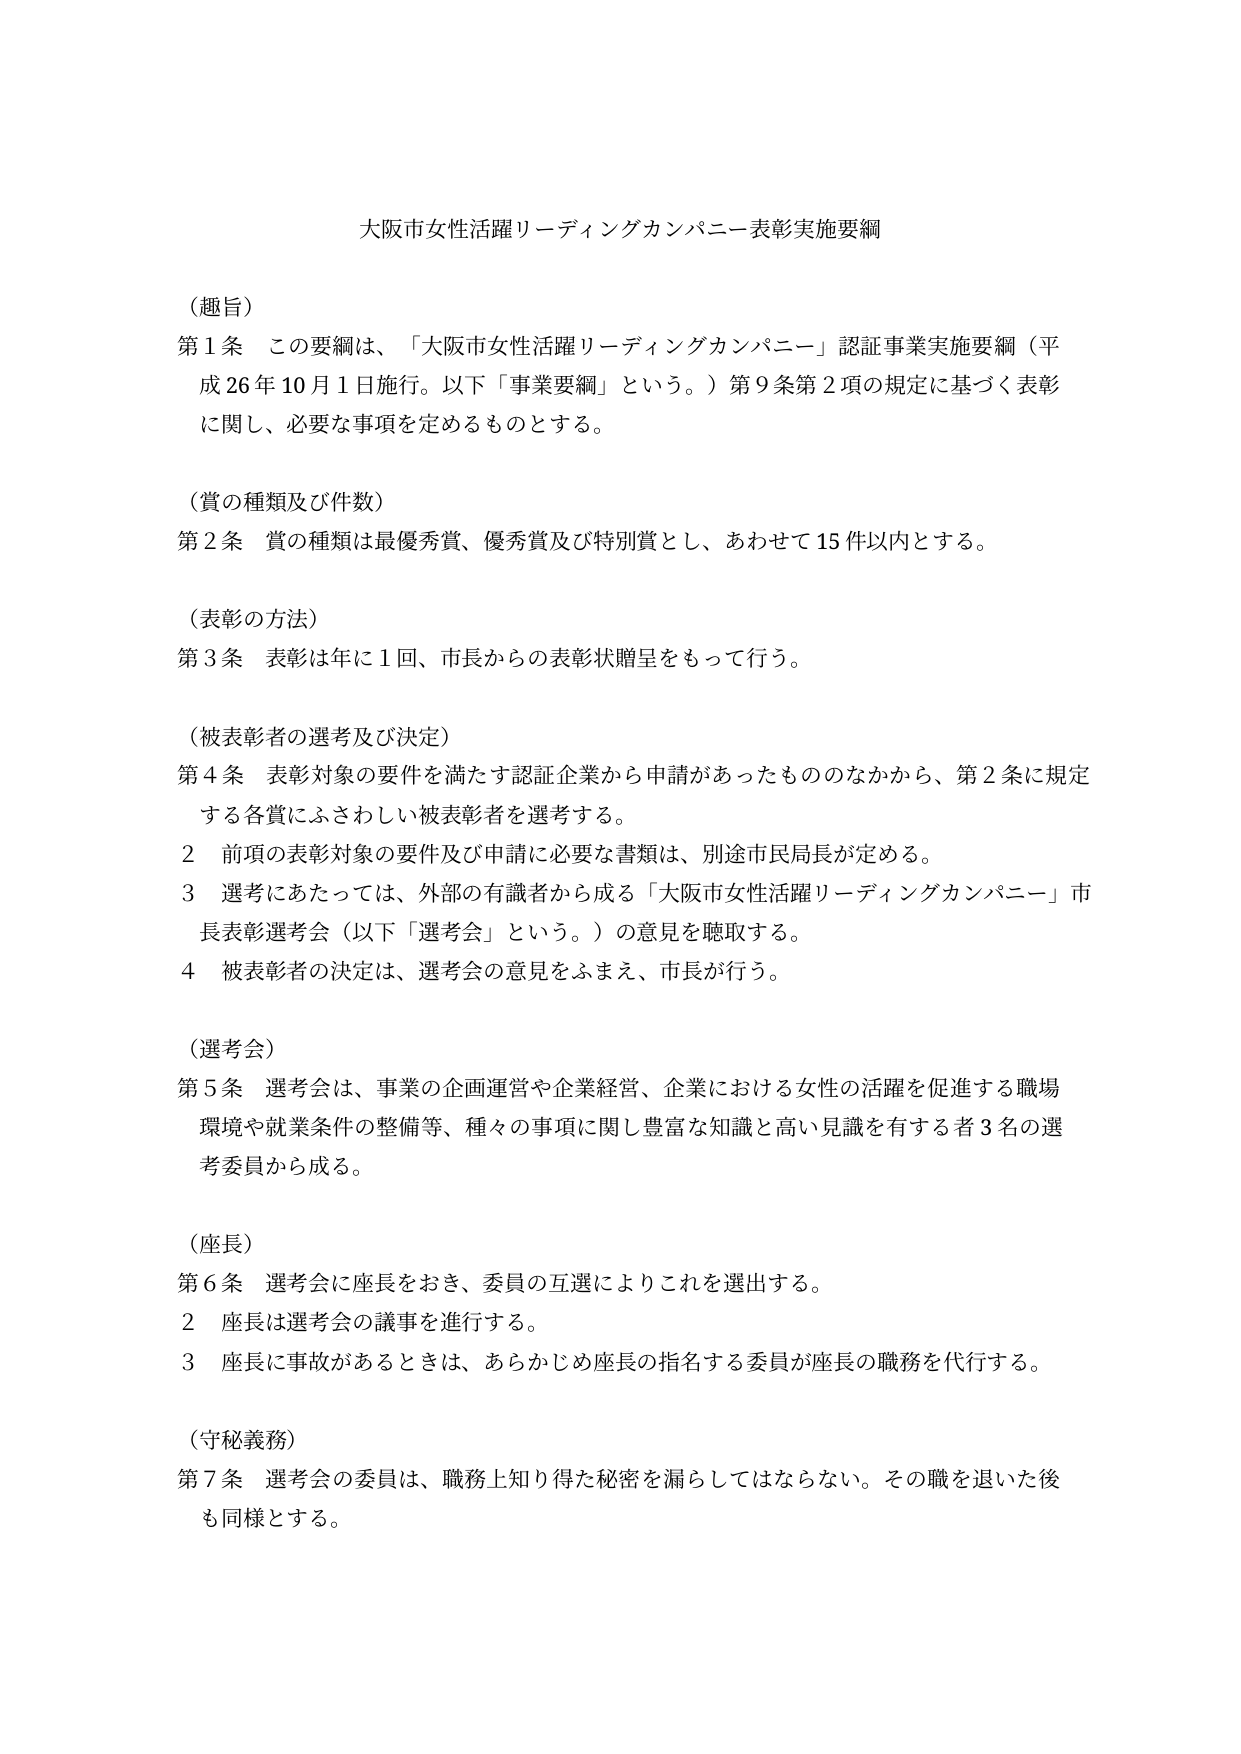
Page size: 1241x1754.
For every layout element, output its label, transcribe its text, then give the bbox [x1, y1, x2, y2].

text 第１条 この要綱は、「大阪市女性活躍リーディングカンパニー」認証事業実施要綱（平成26年10月１日施行。以下「事業要綱」という。）第９条第２項の規定に基づく表彰に関し、必要な事項を定めるものとする。 [177, 325, 1063, 442]
text （賞の種類及び件数） [177, 482, 1063, 521]
text （守秘義務） [177, 1419, 1063, 1458]
text 第４条 表彰対象の要件を満たす認証企業から申請があったもののなかから、第２条に規定する各賞にふさわしい被表彰者を選考する。 [177, 755, 1092, 833]
text （選考会） [177, 1028, 1063, 1067]
text 第３条 表彰は年に１回、市長からの表彰状贈呈をもって行う。 [177, 638, 1063, 677]
text ２ 前項の表彰対象の要件及び申請に必要な書類は、別途市民局長が定める。 [177, 833, 1063, 872]
text ３ 選考にあたっては、外部の有識者から成る「大阪市女性活躍リーディングカンパニー」市長表彰選考会（以下「選考会」という。）の意見を聴取する。 [177, 872, 1092, 950]
text 第２条 賞の種類は最優秀賞、優秀賞及び特別賞とし、あわせて15件以内とする。 [177, 521, 1063, 560]
text （表彰の方法） [177, 599, 1063, 638]
text （被表彰者の選考及び決定） [177, 716, 1063, 755]
text ４ 被表彰者の決定は、選考会の意見をふまえ、市長が行う。 [177, 950, 1063, 989]
text （趣旨） [177, 286, 1063, 325]
text 第７条 選考会の委員は、職務上知り得た秘密を漏らしてはならない。その職を退いた後も同様とする。 [177, 1458, 1063, 1536]
text 大阪市女性活躍リーディングカンパニー表彰実施要綱 [177, 208, 1063, 247]
text 第５条 選考会は、事業の企画運営や企業経営、企業における女性の活躍を促進する職場環境や就業条件の整備等、種々の事項に関し豊富な知識と高い見識を有する者3名の選考委員から成る。 [177, 1067, 1063, 1185]
text 第６条 選考会に座長をおき、委員の互選によりこれを選出する。 [177, 1263, 1063, 1302]
text （座長） [177, 1224, 1063, 1263]
text ２ 座長は選考会の議事を進行する。 [177, 1302, 1063, 1341]
text ３ 座長に事故があるときは、あらかじめ座長の指名する委員が座長の職務を代行する。 [177, 1341, 1063, 1380]
